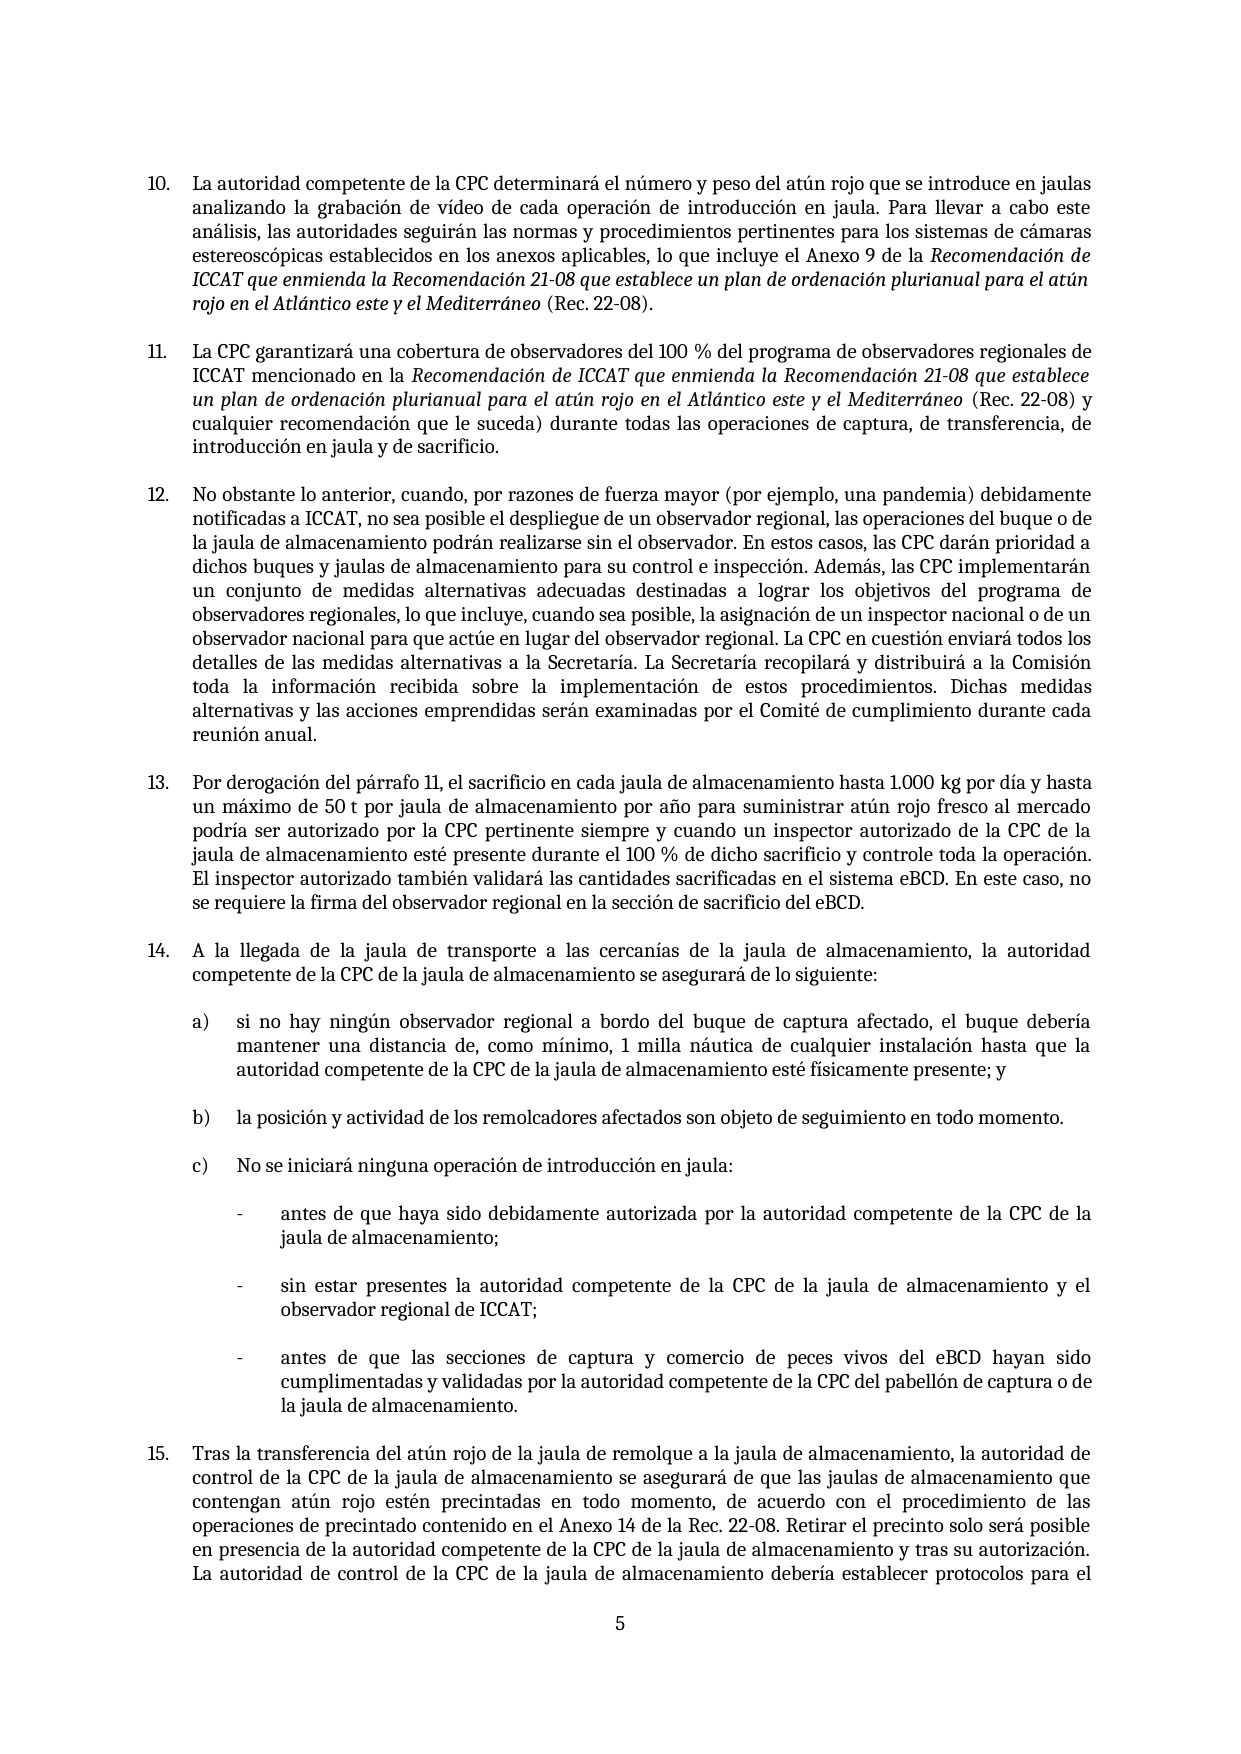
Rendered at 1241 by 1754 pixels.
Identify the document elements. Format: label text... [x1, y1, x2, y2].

list No obstante lo anterior, cuando, por razones de fuerza mayor (por ejemplo, una pandemia) debidamente notificadas a ICCAT, no sea posible el despliegue de un observador regional, las operaciones del buque o de la jaula de almacenamiento podrán realizarse sin el observador. En estos casos, las CPC darán prioridad a dichos buques y jaulas de almacenamiento para su control e inspección. Además, las CPC implementarán un conjunto de medidas alternativas adecuadas destinadas a lograr los objetivos del programa de observadores regionales, lo que incluye, cuando sea posible, la asignación de un inspector nacional o de un observador nacional para que actúe en lugar del observador regional. La CPC en cuestión enviará todos los detalles de las medidas alternativas a la Secretaría. La Secretaría recopilará y distribuirá a la Comisión toda la información recibida sobre la implementación de estos procedimientos. Dichas medidas alternativas y las acciones emprendidas serán examinadas por el Comité de cumplimiento durante cada reunión anual. [148, 483, 1092, 747]
list La CPC garantizará una cobertura de observadores del 100 % del programa de observadores regionales de ICCAT mencionado en la Recomendación de ICCAT que enmienda la Recomendación 21-08 que establece un plan de ordenación plurianual para el atún rojo en el Atlántico este y el Mediterráneo (Rec. 22-08) y cualquier recomendación que le suceda) durante todas las operaciones de captura, de transferencia, de introducción en jaula y de sacrificio. [148, 339, 1092, 459]
list La autoridad competente de la CPC determinará el número y peso del atún rojo que se introduce en jaulas analizando la grabación de vídeo de cada operación de introducción en jaula. Para llevar a cabo este análisis, las autoridades seguirán las normas y procedimientos pertinentes para los sistemas de cámaras estereoscópicas establecidos en los anexos aplicables, lo que incluye el Anexo 9 de la Recomendación de ICCAT que enmienda la Recomendación 21-08 que establece un plan de ordenación plurianual para el atún rojo en el Atlántico este y el Mediterráneo (Rec. 22-08). [148, 172, 1092, 315]
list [148, 1441, 1092, 1585]
list A la llegada de la jaula de transporte a las cercanías de la jaula de almacenamiento, la autoridad competente de la CPC de la jaula de almacenamiento se asegurará de lo siguiente: [148, 938, 1092, 986]
list antes de que haya sido debidamente autorizada por la autoridad competente de la CPC de la jaula de almacenamiento; [236, 1202, 1092, 1250]
list sin estar presentes la autoridad competente de la CPC de la jaula de almacenamiento y el observador regional de ICCAT; [236, 1274, 1092, 1322]
list Por derogación del párrafo 11, el sacrificio en cada jaula de almacenamiento hasta 1.000 kg por día y hasta un máximo de 50 t por jaula de almacenamiento por año para suministrar atún rojo fresco al mercado podría ser autorizado por la CPC pertinente siempre y cuando un inspector autorizado de la CPC de la jaula de almacenamiento esté presente durante el 100 % de dicho sacrificio y controle toda la operación. El inspector autorizado también validará las cantidades sacrificadas en el sistema eBCD. En este caso, no se requiere la firma del observador regional en la sección de sacrificio del eBCD. [148, 771, 1092, 914]
list No se iniciará ninguna operación de introducción en jaula: [192, 1154, 1092, 1178]
list la posición y actividad de los remolcadores afectados son objeto de seguimiento en todo momento. [192, 1106, 1092, 1130]
list antes de que las secciones de captura y comercio de peces vivos del eBCD hayan sido cumplimentadas y validadas por la autoridad competente de la CPC del pabellón de captura o de la jaula de almacenamiento. [236, 1346, 1092, 1417]
list si no hay ningún observador regional a bordo del buque de captura afectado, el buque debería mantener una distancia de, como mínimo, 1 milla náutica de cualquier instalación hasta que la autoridad competente de la CPC de la jaula de almacenamiento esté físicamente presente; y [192, 1010, 1092, 1082]
